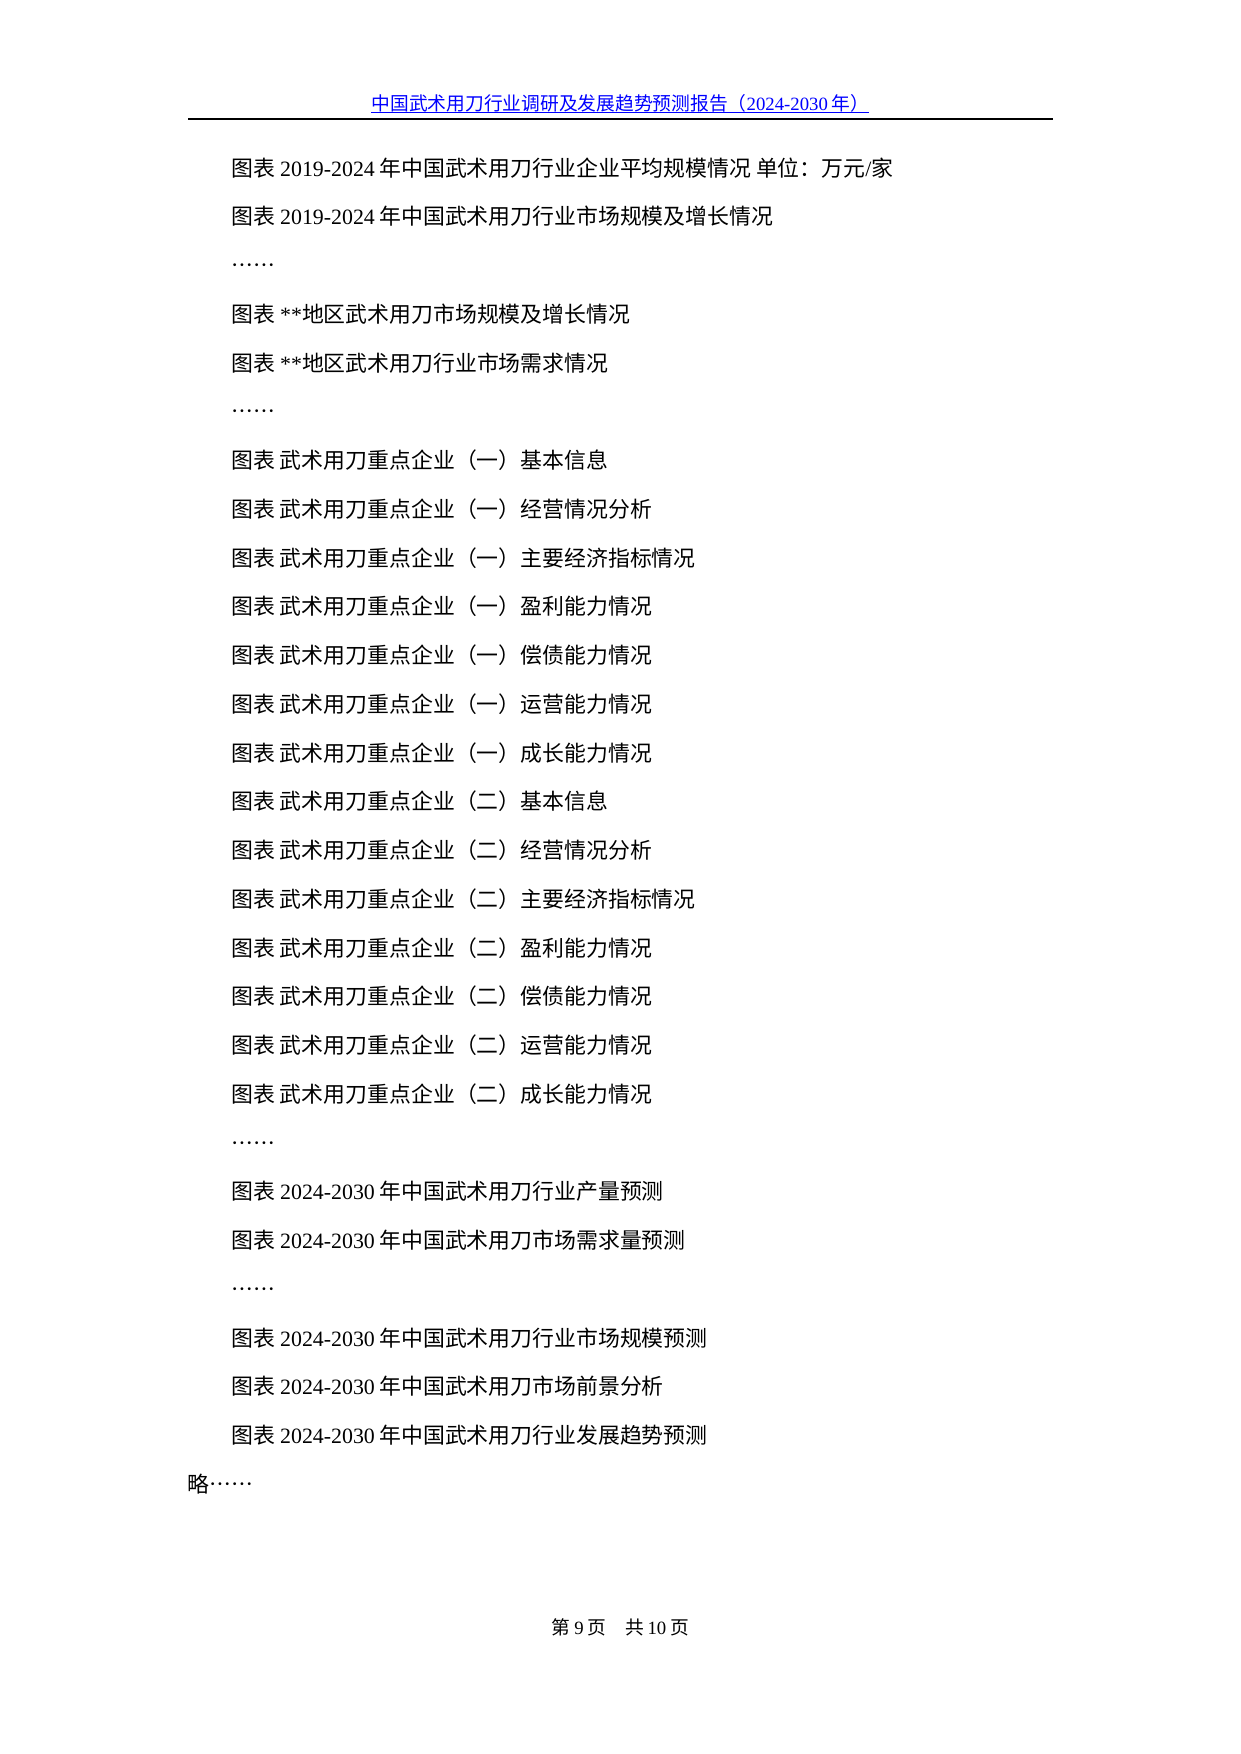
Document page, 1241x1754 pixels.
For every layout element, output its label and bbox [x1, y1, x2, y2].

text [187, 150, 1053, 1499]
